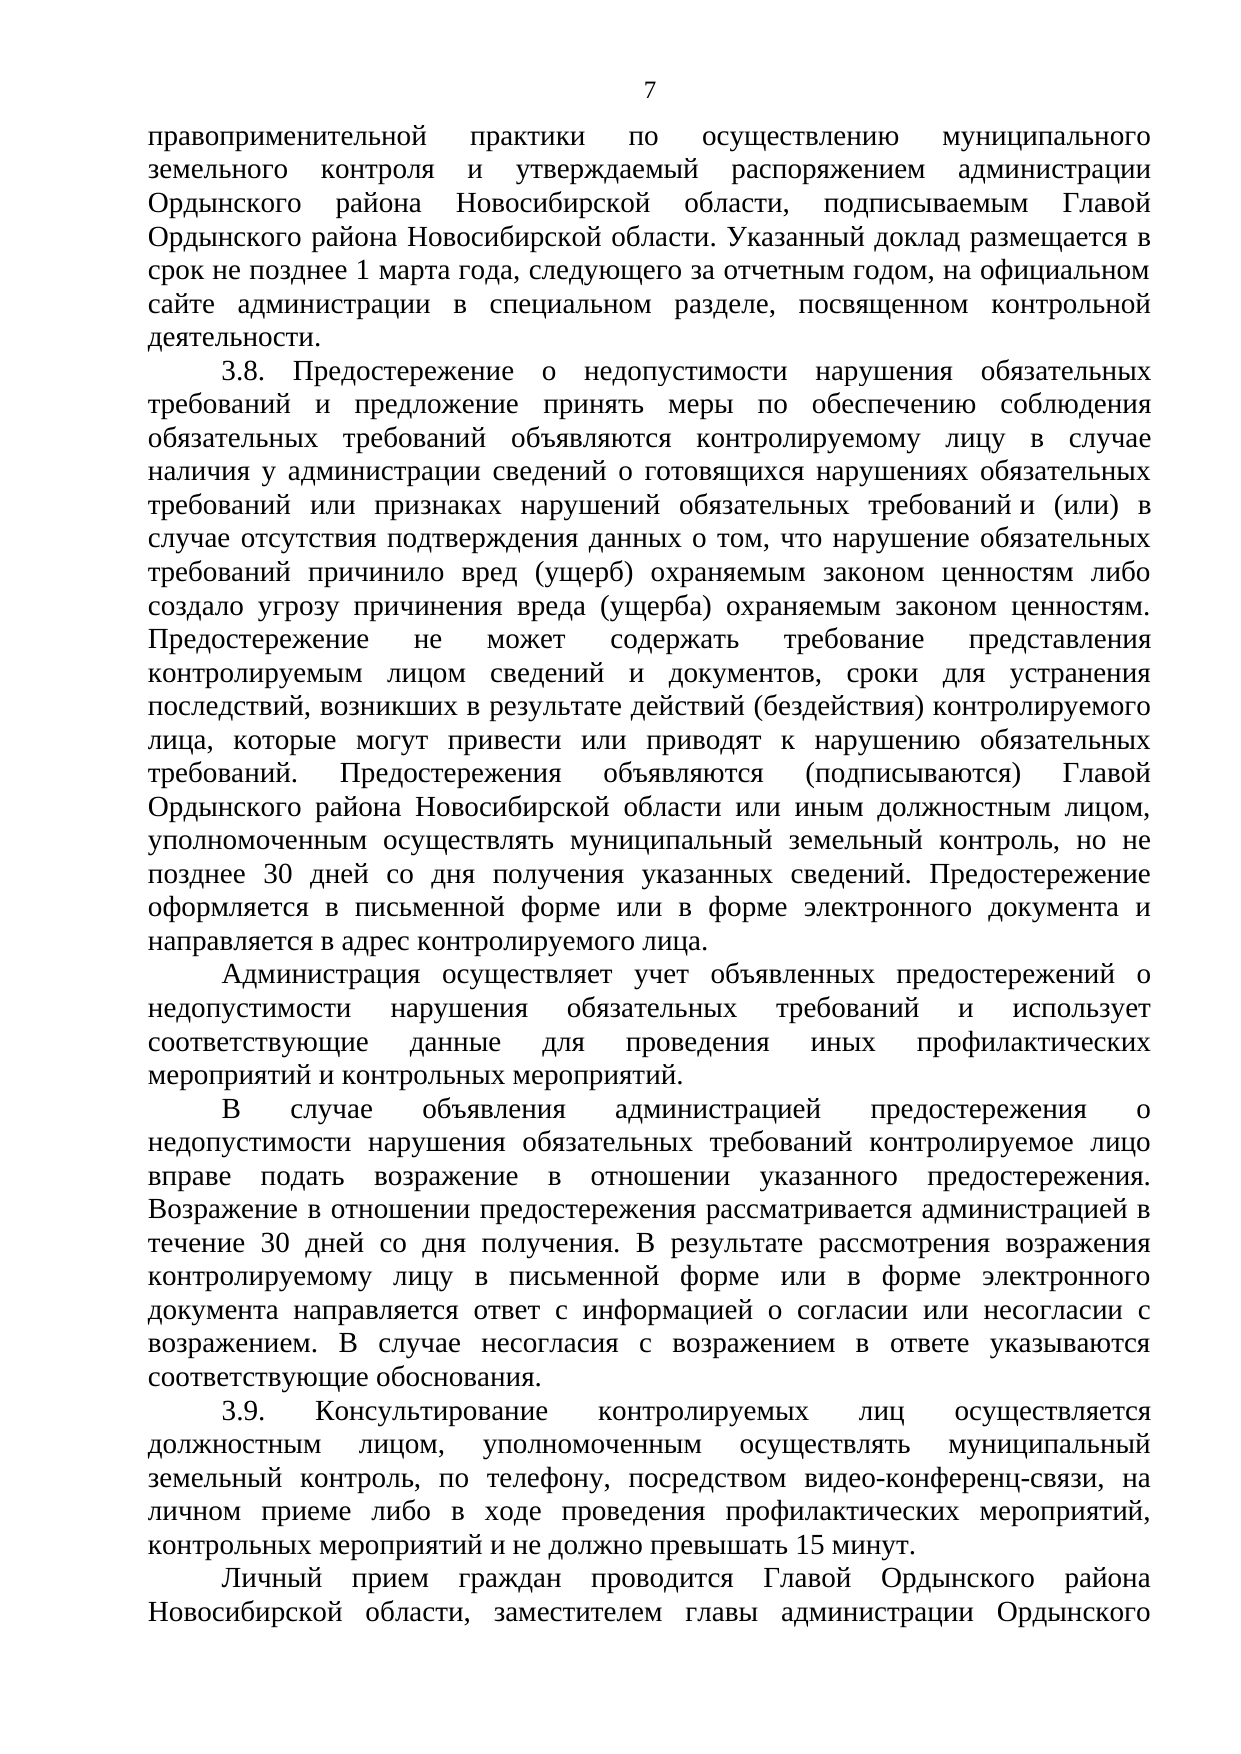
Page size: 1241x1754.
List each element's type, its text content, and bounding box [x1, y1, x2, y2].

text 3.8. Предостережение о недопустимости нарушения обязательных требований и предложение принять меры по обеспечению соблюдения обязательных требований объявляются контролируемому лицу в случае наличия у администрации сведений о готовящихся нарушениях обязательных требований или признаках нарушений обязательных требований и (или) в случае отсутствия подтверждения данных о том, что нарушение обязательных требований причинило вред (ущерб) охраняемым законом ценностям либо создало угрозу причинения вреда (ущерба) охраняемым законом ценностям. Предостережение не может содержать требование представления контролируемым лицом сведений и документов, сроки для устранения последствий, возникших в результате действий (бездействия) контролируемого лица, которые могут привести или приводят к нарушению обязательных требований. Предостережения объявляются (подписываются) Главой Ордынского района Новосибирской области или иным должностным лицом, уполномоченным осуществлять муниципальный земельный контроль, но не позднее 30 дней со дня получения указанных сведений. Предостережение оформляется в письменной форме или в форме электронного документа и направляется в адрес контролируемого лица. [148, 353, 1152, 957]
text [148, 118, 1152, 353]
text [148, 1560, 1152, 1627]
text В случае объявления администрацией предостережения о недопустимости нарушения обязательных требований контролируемое лицо вправе подать возражение в отношении указанного предостережения. Возражение в отношении предостережения рассматривается администрацией в течение 30 дней со дня получения. В результате рассмотрения возражения контролируемому лицу в письменной форме или в форме электронного документа направляется ответ с информацией о согласии или несогласии с возражением. В случае несогласия с возражением в ответе указываются соответствующие обоснования. [148, 1091, 1152, 1393]
text 3.9. Консультирование контролируемых лиц осуществляется должностным лицом, уполномоченным осуществлять муниципальный земельный контроль, по телефону, посредством видео-конференц-связи, на личном приеме либо в ходе проведения профилактических мероприятий, контрольных мероприятий и не должно превышать 15 минут. [148, 1393, 1152, 1560]
text Администрация осуществляет учет объявленных предостережений о недопустимости нарушения обязательных требований и использует соответствующие данные для проведения иных профилактических мероприятий и контрольных мероприятий. [148, 957, 1152, 1091]
